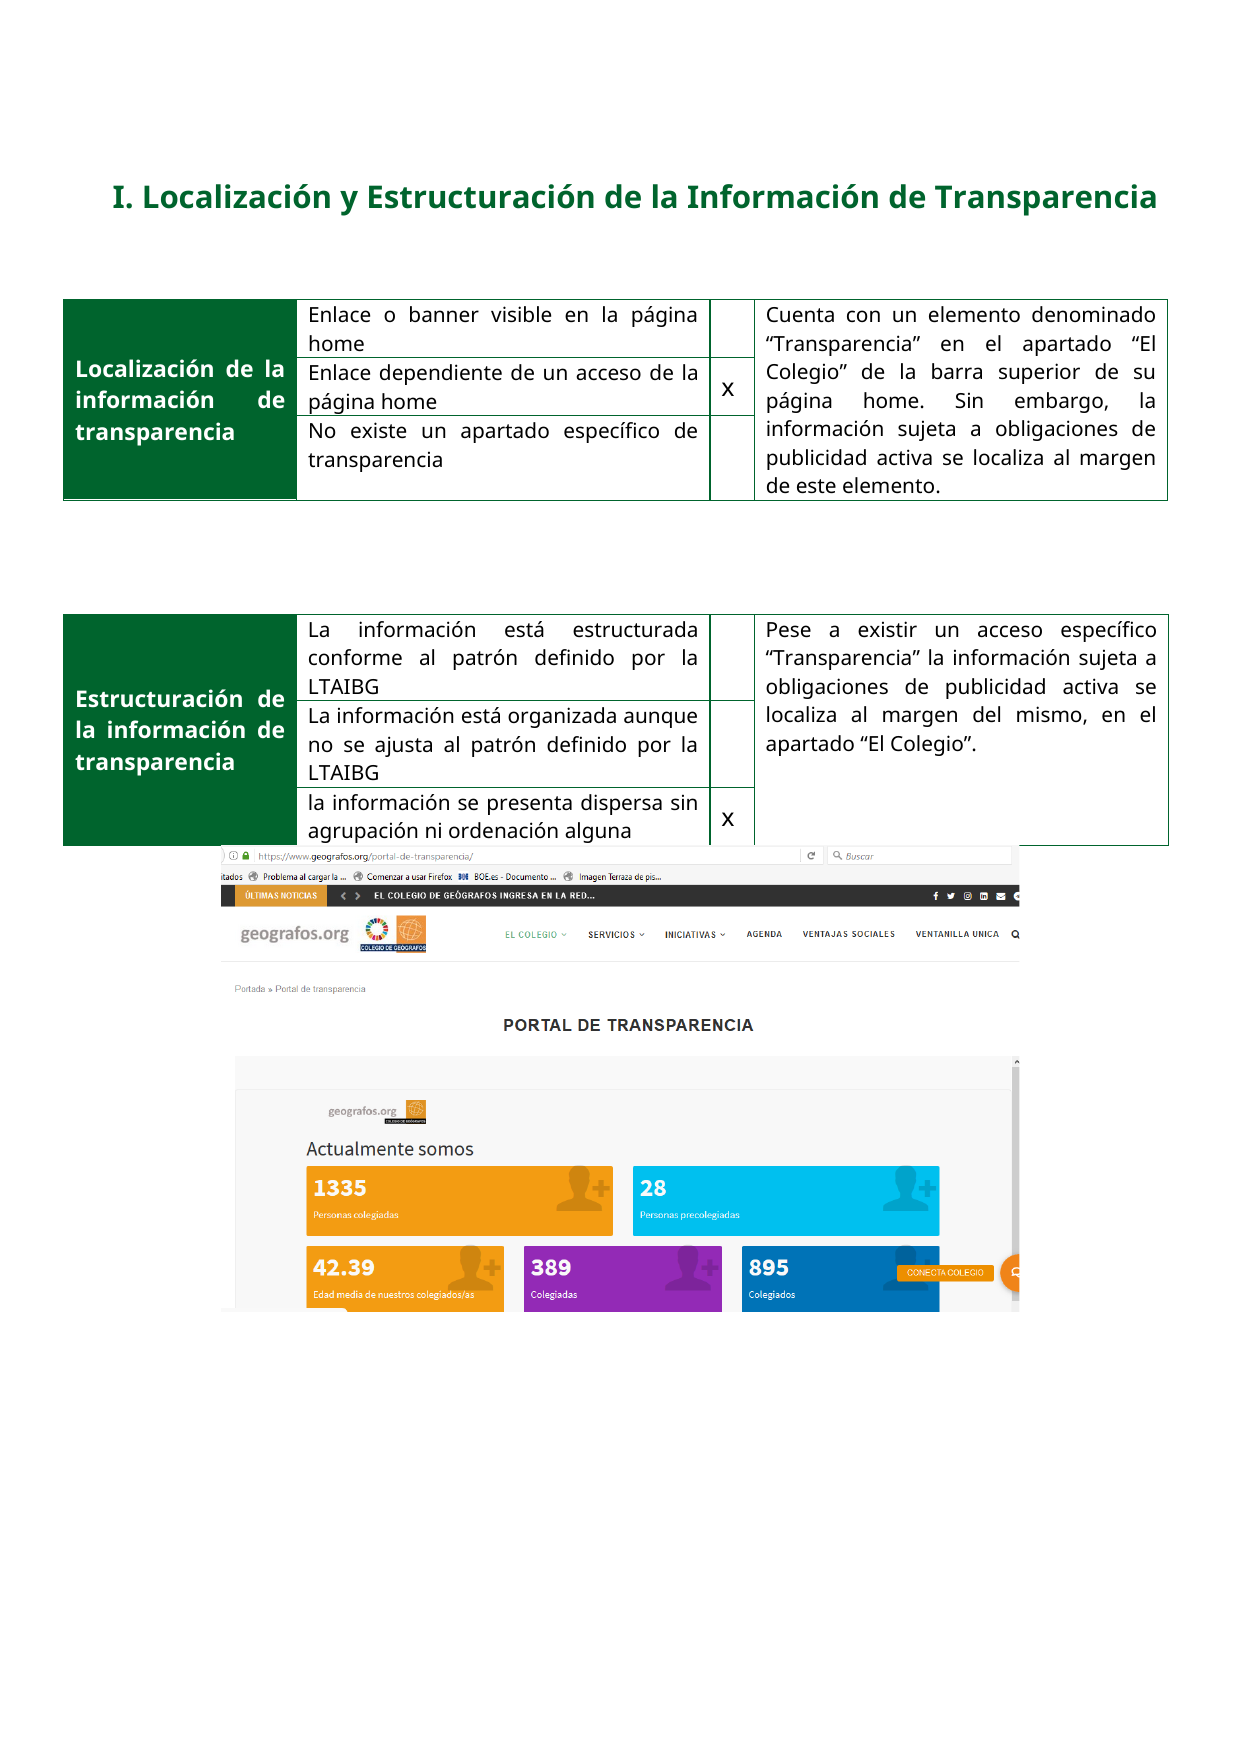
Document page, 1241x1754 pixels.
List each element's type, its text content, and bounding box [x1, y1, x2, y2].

picture [221, 845, 1020, 1312]
table_cell [711, 701, 754, 787]
table_cell La información está organizada aunque no se ajusta al patrón definido por la LTAIBG [297, 701, 709, 787]
table_header Estructuración de la información de transparencia [64, 615, 296, 845]
table_header Pese a existir un acceso específico “Transparencia” la información sujeta a obligaciones de publicidad activa se localiza al margen del mismo, en el apartado “El Colegio”. [755, 615, 1168, 845]
table_cell x [711, 788, 754, 845]
table_cell No existe un apartado específico de transparencia [297, 416, 709, 499]
table_header Enlace o banner visible en la página home [297, 300, 709, 357]
table_header [711, 300, 754, 357]
table_header [711, 615, 754, 700]
table_header Localización de la información de transparencia [64, 300, 296, 499]
table_cell Enlace dependiente de un acceso de la página home [297, 358, 709, 415]
table_header La información está estructurada conforme al patrón definido por la LTAIBG [297, 615, 709, 700]
table_cell x [711, 358, 754, 415]
table_cell [711, 416, 754, 499]
table_header Cuenta con un elemento denominado “Transparencia” en el apartado “El Colegio” de la barra superior de su página home. Sin embargo, la información sujeta a obligaciones de publicidad activa se localiza al margen de este elemento. [755, 300, 1167, 499]
table_cell la información se presenta dispersa sin agrupación ni ordenación alguna [297, 788, 709, 845]
